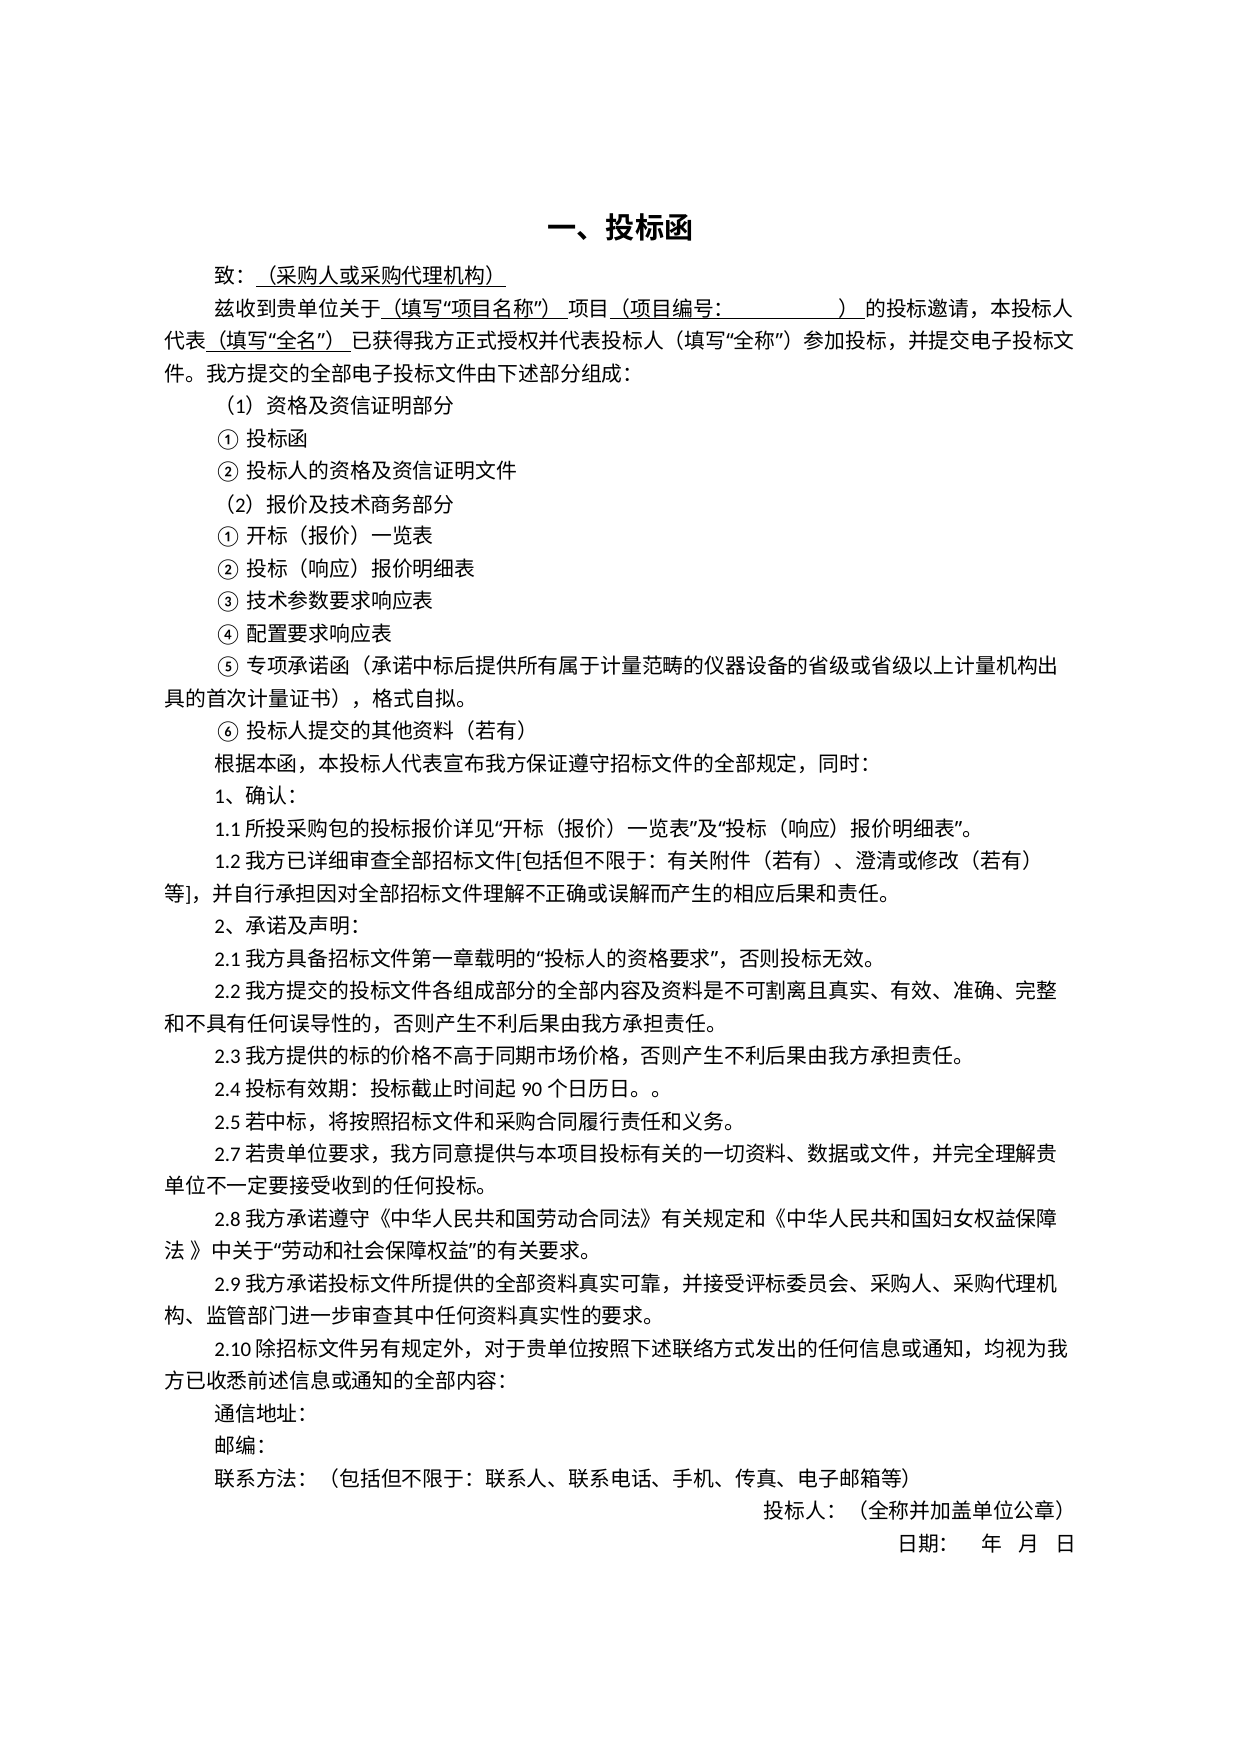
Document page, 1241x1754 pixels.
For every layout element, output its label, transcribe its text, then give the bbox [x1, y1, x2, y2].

text ⑤专项承诺函（承诺中标后提供所有属于计量范畴的仪器设备的省级或省级以上计量机构出具的首次计量证书），格式自拟。 [164, 649, 1076, 714]
text ③技术参数要求响应表 [164, 584, 1076, 617]
text 根据本函，本投标人代表宣布我方保证遵守招标文件的全部规定，同时： [164, 747, 1076, 779]
text 1.2我方已详细审查全部招标文件[包括但不限于：有关附件（若有）、澄清或修改（若有）等]，并自行承担因对全部招标文件理解不正确或误解而产生的相应后果和责任。 [164, 844, 1076, 909]
text 2.2我方提交的投标文件各组成部分的全部内容及资料是不可割离且真实、有效、准确、完整和不具有任何误导性的，否则产生不利后果由我方承担责任。 [164, 974, 1076, 1039]
text 致：（采购人或采购代理机构） [164, 259, 1076, 292]
text ②投标人的资格及资信证明文件 [164, 454, 1076, 487]
text 兹收到贵单位关于（填写“项目名称”） 项目（项目编号： ） 的投标邀请，本投标人代表（填写“全名”） 已获得我方正式授权并代表投标人（填写“全称”）参加投标，并提交电子投标文件。我方提交的全部电子投标文件由下述部分组成： [164, 292, 1076, 389]
text 1.1所投采购包的投标报价详见“开标（报价）一览表”及“投标（响应）报价明细表”。 [164, 812, 1076, 844]
text 1、确认： [164, 779, 1076, 812]
text （2）报价及技术商务部分 [164, 487, 1076, 519]
text 2.7若贵单位要求，我方同意提供与本项目投标有关的一切资料、数据或文件，并完全理解贵单位不一定要接受收到的任何投标。 [164, 1137, 1076, 1202]
text 2.1我方具备招标文件第一章载明的“投标人的资格要求”，否则投标无效。 [164, 942, 1076, 974]
text ①开标（报价）一览表 [164, 519, 1076, 552]
text （1）资格及资信证明部分 [164, 389, 1076, 422]
text ④配置要求响应表 [164, 617, 1076, 649]
text 通信地址： [164, 1397, 1076, 1429]
text ①投标函 [164, 422, 1076, 454]
text 一、投标函 [164, 162, 1076, 259]
text ②投标（响应）报价明细表 [164, 552, 1076, 584]
text 2.3我方提供的标的价格不高于同期市场价格，否则产生不利后果由我方承担责任。 [164, 1039, 1076, 1072]
text ⑥投标人提交的其他资料（若有） [164, 714, 1076, 747]
text 2、承诺及声明： [164, 909, 1076, 942]
text 日期： 年 月 日 [164, 1527, 1076, 1559]
text 投标人：（全称并加盖单位公章） [164, 1494, 1076, 1527]
text 2.4投标有效期：投标截止时间起 90 个日历日。。 [164, 1072, 1076, 1104]
text 2.5若中标，将按照招标文件和采购合同履行责任和义务。 [164, 1104, 1076, 1137]
text 2.9我方承诺投标文件所提供的全部资料真实可靠，并接受评标委员会、采购人、采购代理机构、监管部门进一步审查其中任何资料真实性的要求。 [164, 1267, 1076, 1332]
text 2.10除招标文件另有规定外，对于贵单位按照下述联络方式发出的任何信息或通知，均视为我方已收悉前述信息或通知的全部内容： [164, 1332, 1076, 1397]
text 2.8我方承诺遵守《中华人民共和国劳动合同法》有关规定和《中华人民共和国妇女权益保障法 》中关于“劳动和社会保障权益”的有关要求。 [164, 1202, 1076, 1267]
text 邮编： [164, 1429, 1076, 1462]
text 联系方法：（包括但不限于：联系人、联系电话、手机、传真、电子邮箱等） [164, 1462, 1076, 1494]
